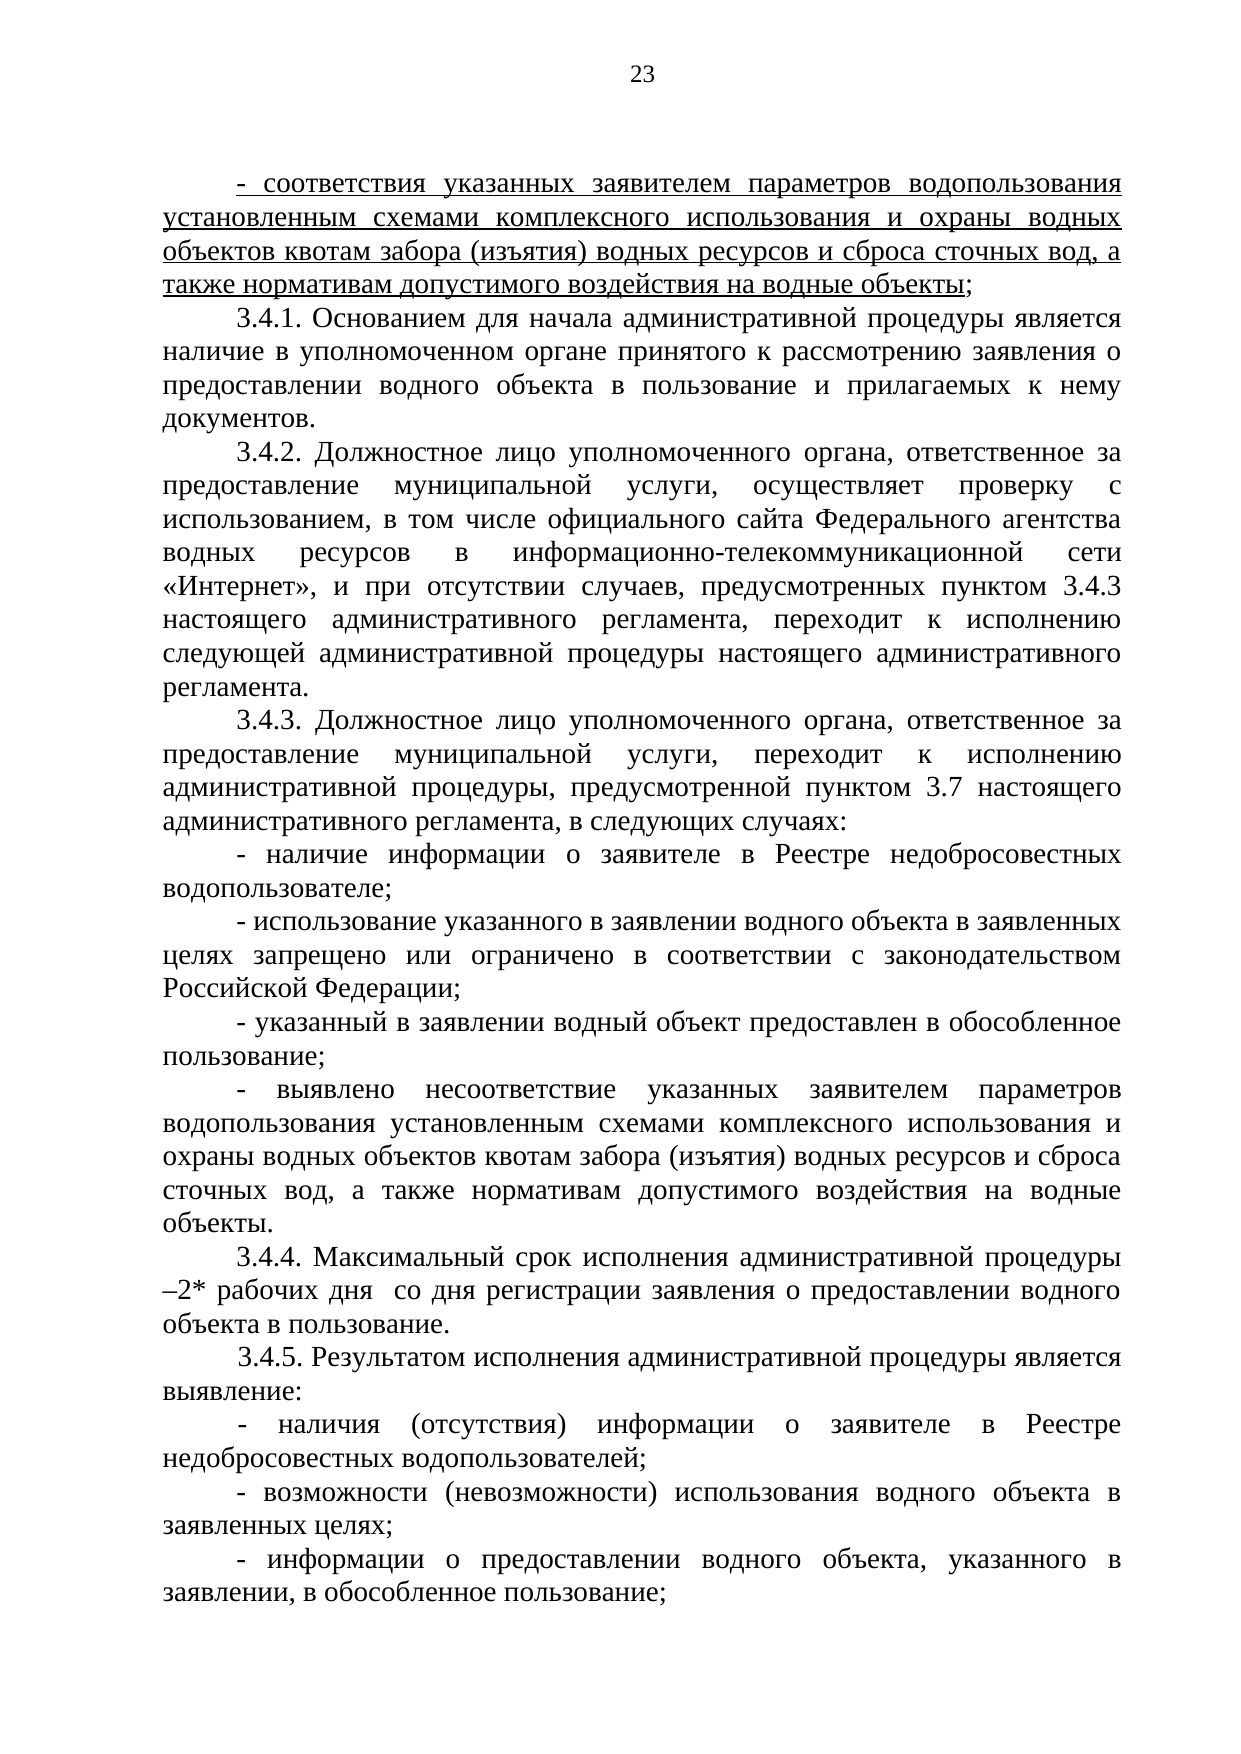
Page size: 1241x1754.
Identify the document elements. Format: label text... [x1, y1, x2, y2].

text - использование указанного в заявлении водного объекта в заявленных целях запрещено или ограничено в соответствии с законодательством Российской Федерации; [162, 903, 1122, 1004]
text - соответствия указанных заявителем параметров водопользования установленным схемами комплексного использования и охраны водных объектов квотам забора (изъятия) водных ресурсов и сброса сточных вод, а также нормативам допустимого воздействия на водные объекты; [162, 229, 1122, 300]
text 3.4.1. Основанием для начала административной процедуры является наличие в уполномоченном органе принятого к рассмотрению заявления о предоставлении водного объекта в пользование и прилагаемых к нему документов. [162, 300, 1122, 434]
text 3.4.3. Должностное лицо уполномоченного органа, ответственное за предоставление муниципальной услуги, переходит к исполнению административной процедуры, предусмотренной пунктом 3.7 настоящего административного регламента, в следующих случаях: [162, 702, 1122, 836]
text - выявлено несоответствие указанных заявителем параметров водопользования установленным схемами комплексного использования и охраны водных объектов квотам забора (изъятия) водных ресурсов и сброса сточных вод, а также нормативам допустимого воздействия на водные объекты. [162, 1071, 1122, 1239]
text - соответствия указанных заявителем параметров водопользования установленным схемами комплексного использования и охраны водных объектов квотам забора (изъятия) водных ресурсов и сброса сточных вод, а также нормативам допустимого воздействия на водные объекты; [162, 166, 1122, 228]
text 3.4.5. Результатом исполнения административной процедуры является выявление: [162, 1339, 1122, 1407]
text - указанный в заявлении водный объект предоставлен в обособленное пользование; [162, 1004, 1122, 1071]
text - наличие информации о заявителе в Реестре недобросовестных водопользователе; [162, 836, 1122, 903]
text 3.4.2. Должностное лицо уполномоченного органа, ответственное за предоставление муниципальной услуги, осуществляет проверку с использованием, в том числе официального сайта Федерального агентства водных ресурсов в информационно-телекоммуникационной сети «Интернет», и при отсутствии случаев, предусмотренных пунктом 3.4.3 настоящего административного регламента, переходит к исполнению следующей административной процедуры настоящего административного регламента. [162, 434, 1122, 702]
text - наличия (отсутствия) информации о заявителе в Реестре недобросовестных водопользователей; [162, 1407, 1122, 1474]
text - информации о предоставлении водного объекта, указанного в заявлении, в обособленное пользование; [162, 1541, 1122, 1608]
text - возможности (невозможности) использования водного объекта в заявленных целях; [162, 1474, 1122, 1541]
text 3.4.4. Максимальный срок исполнения административной процедуры –2* рабочих дня со дня регистрации заявления о предоставлении водного объекта в пользование. [162, 1239, 1122, 1339]
